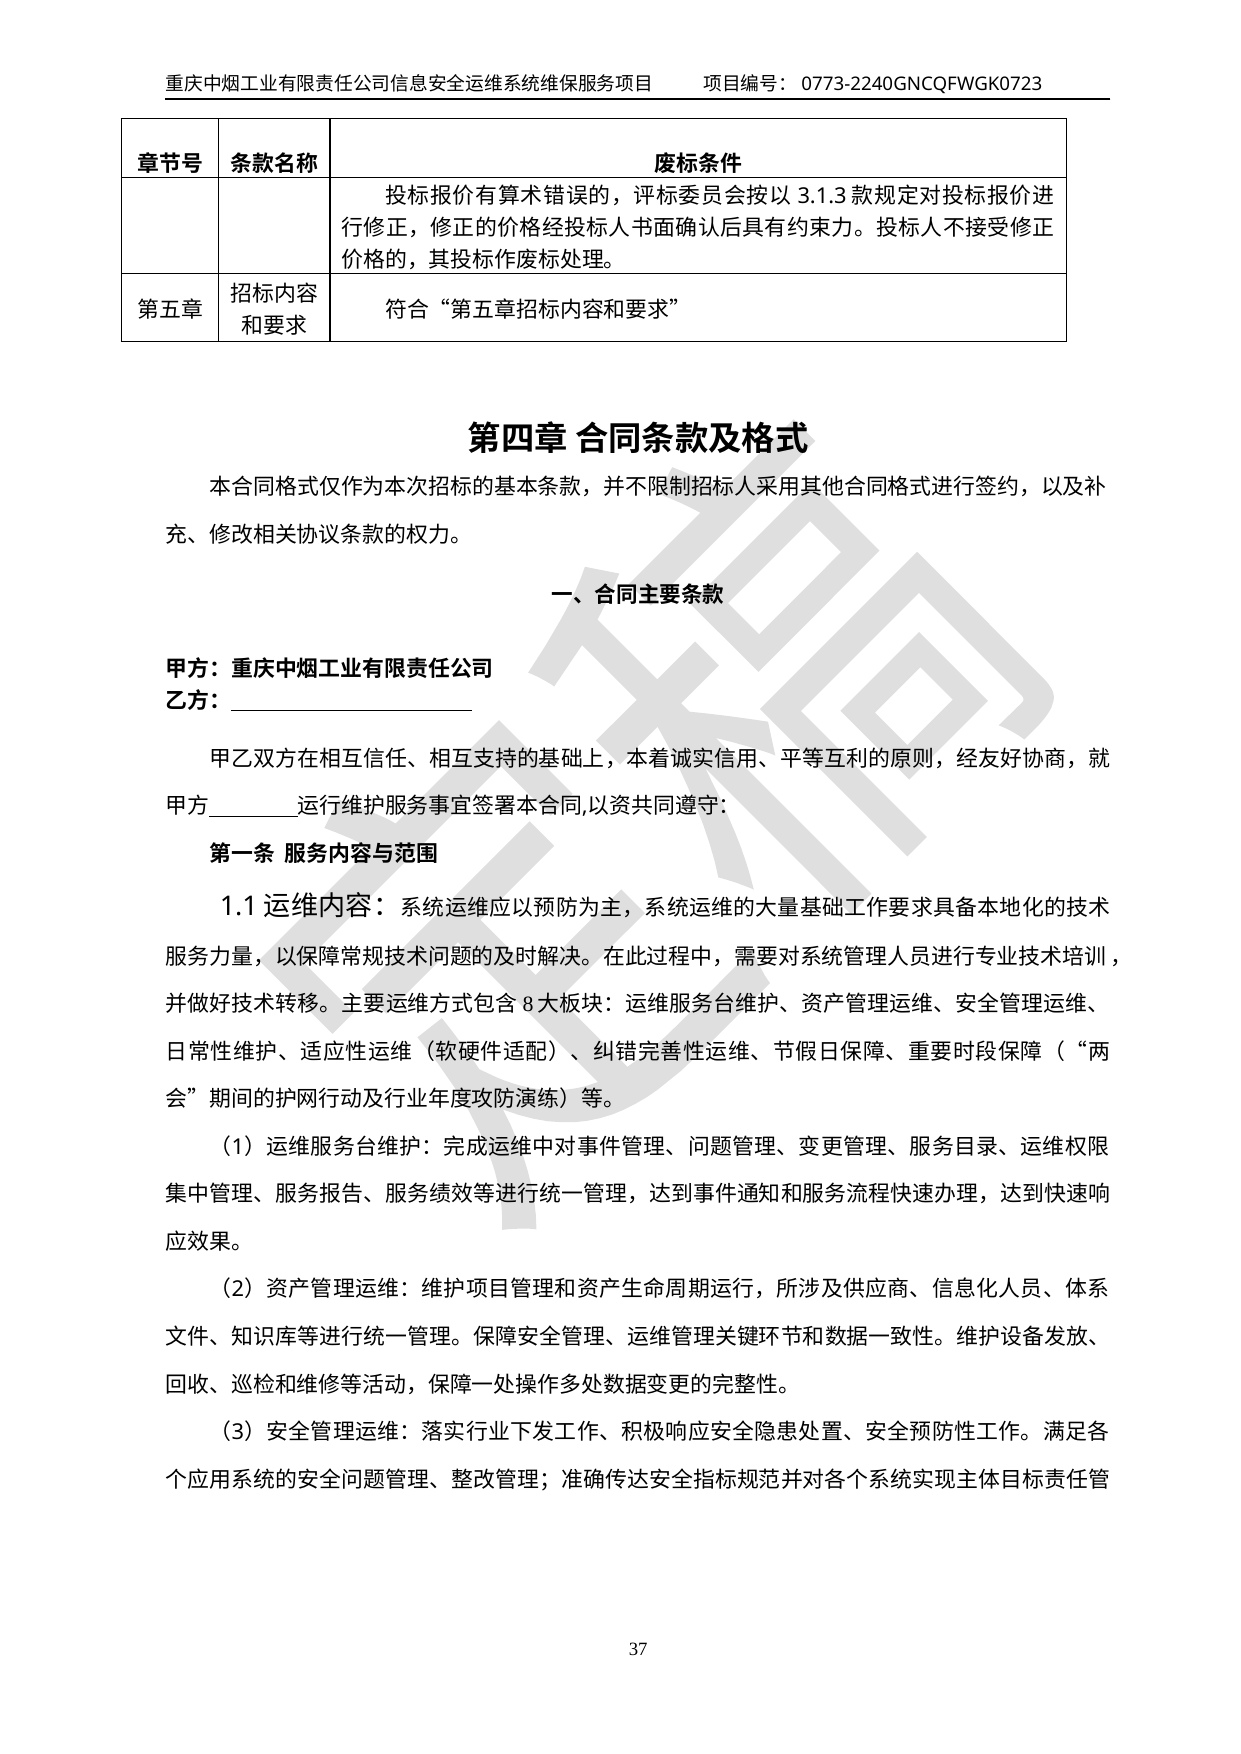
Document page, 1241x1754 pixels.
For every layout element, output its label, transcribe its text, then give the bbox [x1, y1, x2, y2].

text 1.1运维内容：系统运维应以预防为主，系统运维的大量基础工作要求具备本地化的技术服务力量，以保障常规技术问题的及时解决。在此过程中，需要对系统管理人员进行专业技术培训，并做好技术转移。主要运维方式包含8大板块：运维服务台维护、资产管理运维、安全管理运维、日常性维护、适应性运维（软硬件适配）、纠错完善性运维、节假日保障、重要时段保障（“两会”期间的护网行动及行业年度攻防演练）等。 [165, 884, 1110, 1113]
table_header 章节号 [122, 119, 218, 177]
table_cell 招标内容和要求 [219, 274, 329, 341]
text 甲乙双方在相互信任、相互支持的基础上，本着诚实信用、平等互利的原则，经友好协商，就甲方 运行维护服务事宜签署本合同,以资共同遵守： [165, 741, 1110, 820]
subtitle 一、合同主要条款 [165, 577, 1110, 608]
table_cell 第五章 [122, 274, 218, 341]
table_header 条款名称 [219, 119, 329, 177]
table_header 废标条件 [331, 119, 1066, 177]
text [165, 1414, 1110, 1493]
text 甲方：重庆中烟工业有限责任公司 [165, 651, 1110, 683]
text 本合同格式仅作为本次招标的基本条款，并不限制招标人采用其他合同格式进行签约，以及补充、修改相关协议条款的权力。 [165, 469, 1110, 548]
subtitle 第四章 合同条款及格式 [165, 412, 1110, 460]
text 第一条 服务内容与范围 [165, 836, 1110, 868]
text （2）资产管理运维：维护项目管理和资产生命周期运行，所涉及供应商、信息化人员、体系文件、知识库等进行统一管理。保障安全管理、运维管理关键环节和数据一致性。维护设备发放、回收、巡检和维修等活动，保障一处操作多处数据变更的完整性。 [165, 1271, 1110, 1398]
table_cell 投标报价有算术错误的，评标委员会按以3.1.3款规定对投标报价进行修正，修正的价格经投标人书面确认后具有约束力。投标人不接受修正价格的，其投标作废标处理。 [331, 178, 1066, 273]
text （1）运维服务台维护：完成运维中对事件管理、问题管理、变更管理、服务目录、运维权限集中管理、服务报告、服务绩效等进行统一管理，达到事件通知和服务流程快速办理，达到快速响应效果。 [165, 1129, 1110, 1256]
text 乙方： [165, 683, 1110, 714]
table_cell 符合“第五章招标内容和要求” [331, 274, 1066, 341]
